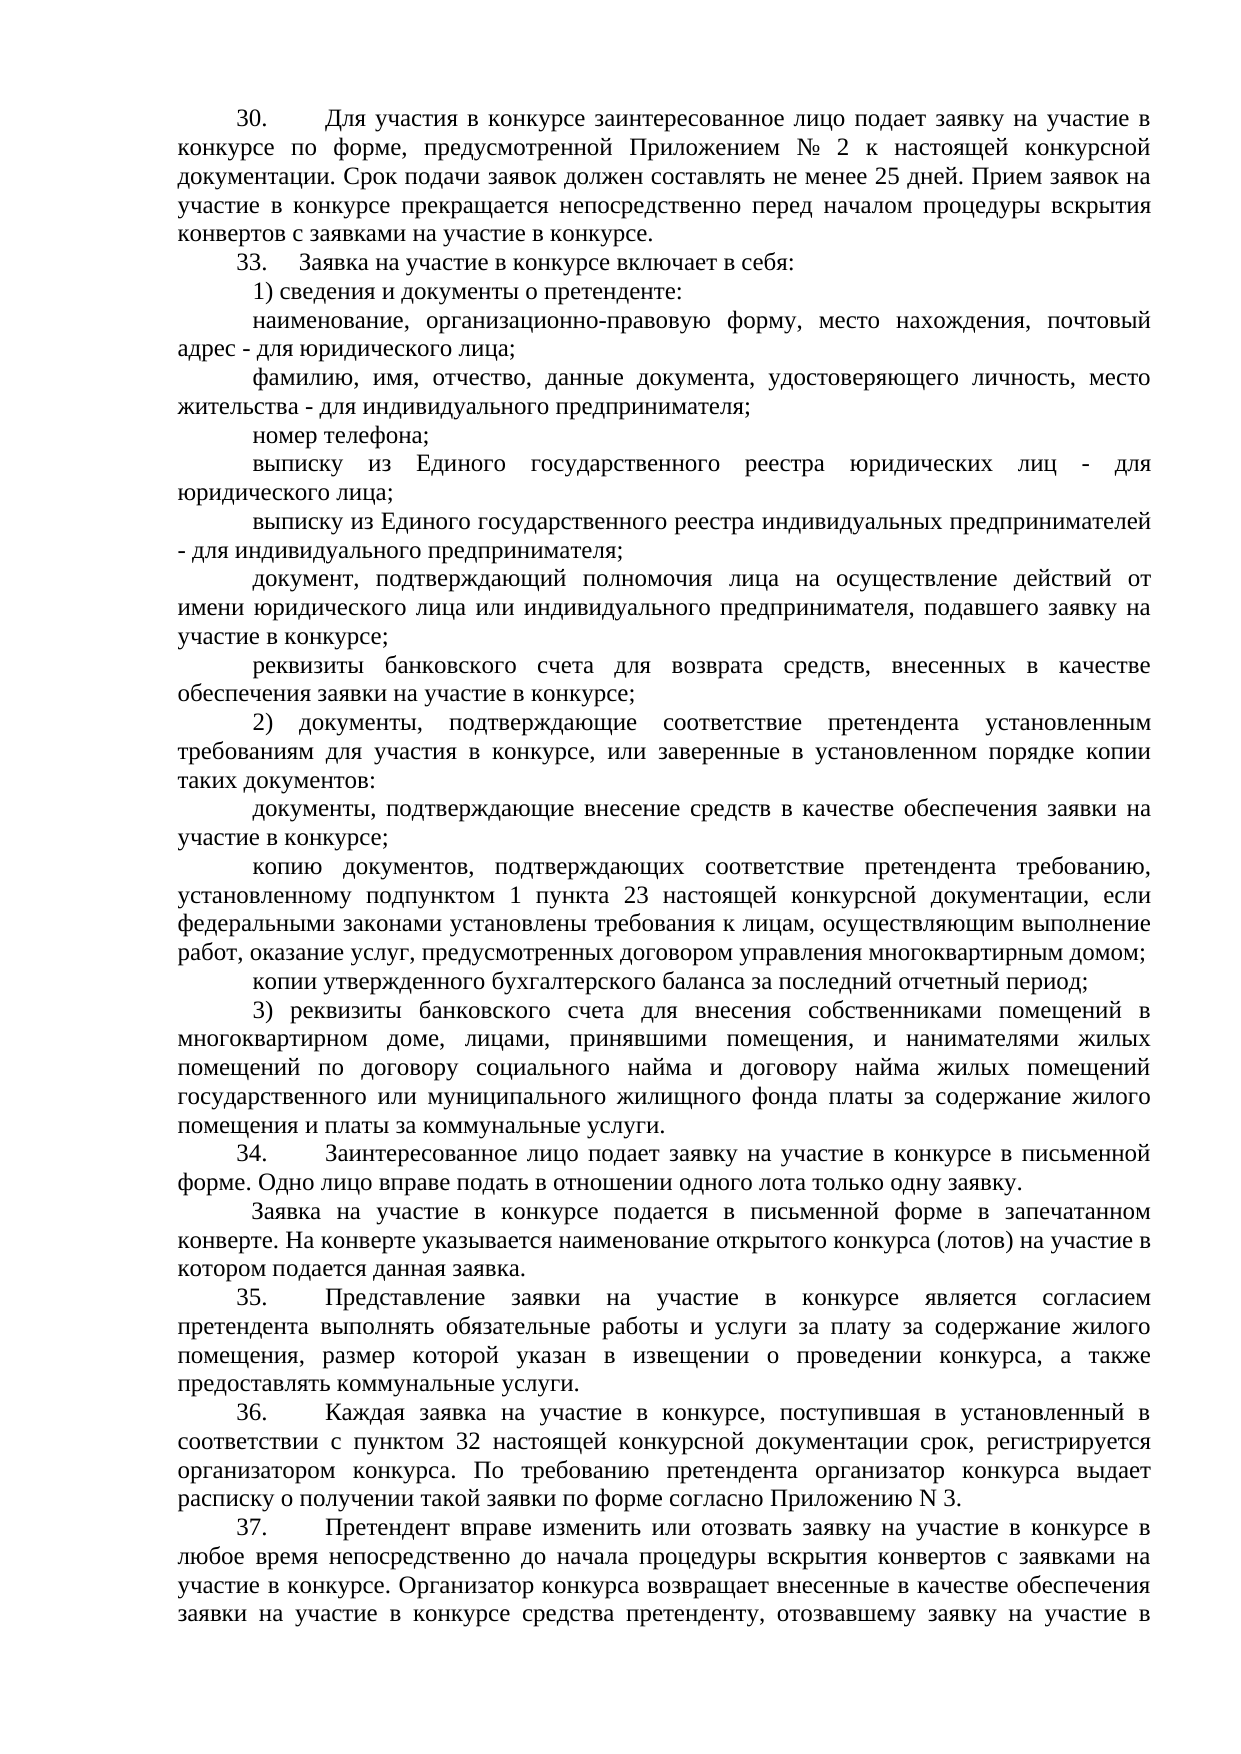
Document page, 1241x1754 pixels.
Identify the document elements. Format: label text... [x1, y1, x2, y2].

list Каждая заявка на участие в конкурсе, поступившая в установленный в соответствии с пунктом 32 настоящей конкурсной документации срок, регистрируется организатором конкурса. По требованию претендента организатор конкурса выдает расписку о получении такой заявки по форме согласно Приложению N 3. [177, 1397, 1152, 1512]
text 1) сведения и документы о претенденте: [177, 276, 1152, 305]
text выписку из Единого государственного реестра юридических лиц - для юридического лица; [177, 448, 1152, 506]
text реквизиты банковского счета для возврата средств, внесенных в качестве обеспечения заявки на участие в конкурсе; [177, 650, 1152, 707]
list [177, 1512, 1152, 1627]
text 33. Заявка на участие в конкурсе включает в себя: [177, 247, 1152, 276]
text копии утвержденного бухгалтерского баланса за последний отчетный период; [177, 966, 1152, 995]
text копию документов, подтверждающих соответствие претендента требованию, установленному подпунктом 1 пункта 23 настоящей конкурсной документации, если федеральными законами установлены требования к лицам, осуществляющим выполнение работ, оказание услуг, предусмотренных договором управления многоквартирным домом; [177, 851, 1152, 966]
text Заявка на участие в конкурсе подается в письменной форме в запечатанном конверте. На конверте указывается наименование открытого конкурса (лотов) на участие в котором подается данная заявка. [177, 1196, 1152, 1282]
text выписку из Единого государственного реестра индивидуальных предпринимателей - для индивидуального предпринимателя; [177, 506, 1152, 563]
text наименование, организационно-правовую форму, место нахождения, почтовый адрес - для юридического лица; [177, 305, 1152, 362]
list Представление заявки на участие в конкурсе является согласием претендента выполнять обязательные работы и услуги за плату за содержание жилого помещения, размер которой указан в извещении о проведении конкурса, а также предоставлять коммунальные услуги. [177, 1282, 1152, 1397]
list Для участия в конкурсе заинтересованное лицо подает заявку на участие в конкурсе по форме, предусмотренной Приложением № 2 к настоящей конкурсной документации. Срок подачи заявок должен составлять не менее 25 дней. Прием заявок на участие в конкурсе прекращается непосредственно перед началом процедуры вскрытия конвертов с заявками на участие в конкурсе. [177, 103, 1152, 247]
text документ, подтверждающий полномочия лица на осуществление действий от имени юридического лица или индивидуального предпринимателя, подавшего заявку на участие в конкурсе; [177, 563, 1152, 650]
list Заинтересованное лицо подает заявку на участие в конкурсе в письменной форме. Одно лицо вправе подать в отношении одного лота только одну заявку. [177, 1138, 1152, 1196]
text 2) документы, подтверждающие соответствие претендента установленным требованиям для участия в конкурсе, или заверенные в установленном порядке копии таких документов: [177, 707, 1152, 793]
text номер телефона; [177, 420, 1152, 448]
text фамилию, имя, отчество, данные документа, удостоверяющего личность, место жительства - для индивидуального предпринимателя; [177, 362, 1152, 420]
text 3) реквизиты банковского счета для внесения собственниками помещений в многоквартирном доме, лицами, принявшими помещения, и нанимателями жилых помещений по договору социального найма и договору найма жилых помещений государственного или муниципального жилищного фонда платы за содержание жилого помещения и платы за коммунальные услуги. [177, 995, 1152, 1138]
text документы, подтверждающие внесение средств в качестве обеспечения заявки на участие в конкурсе; [177, 793, 1152, 851]
